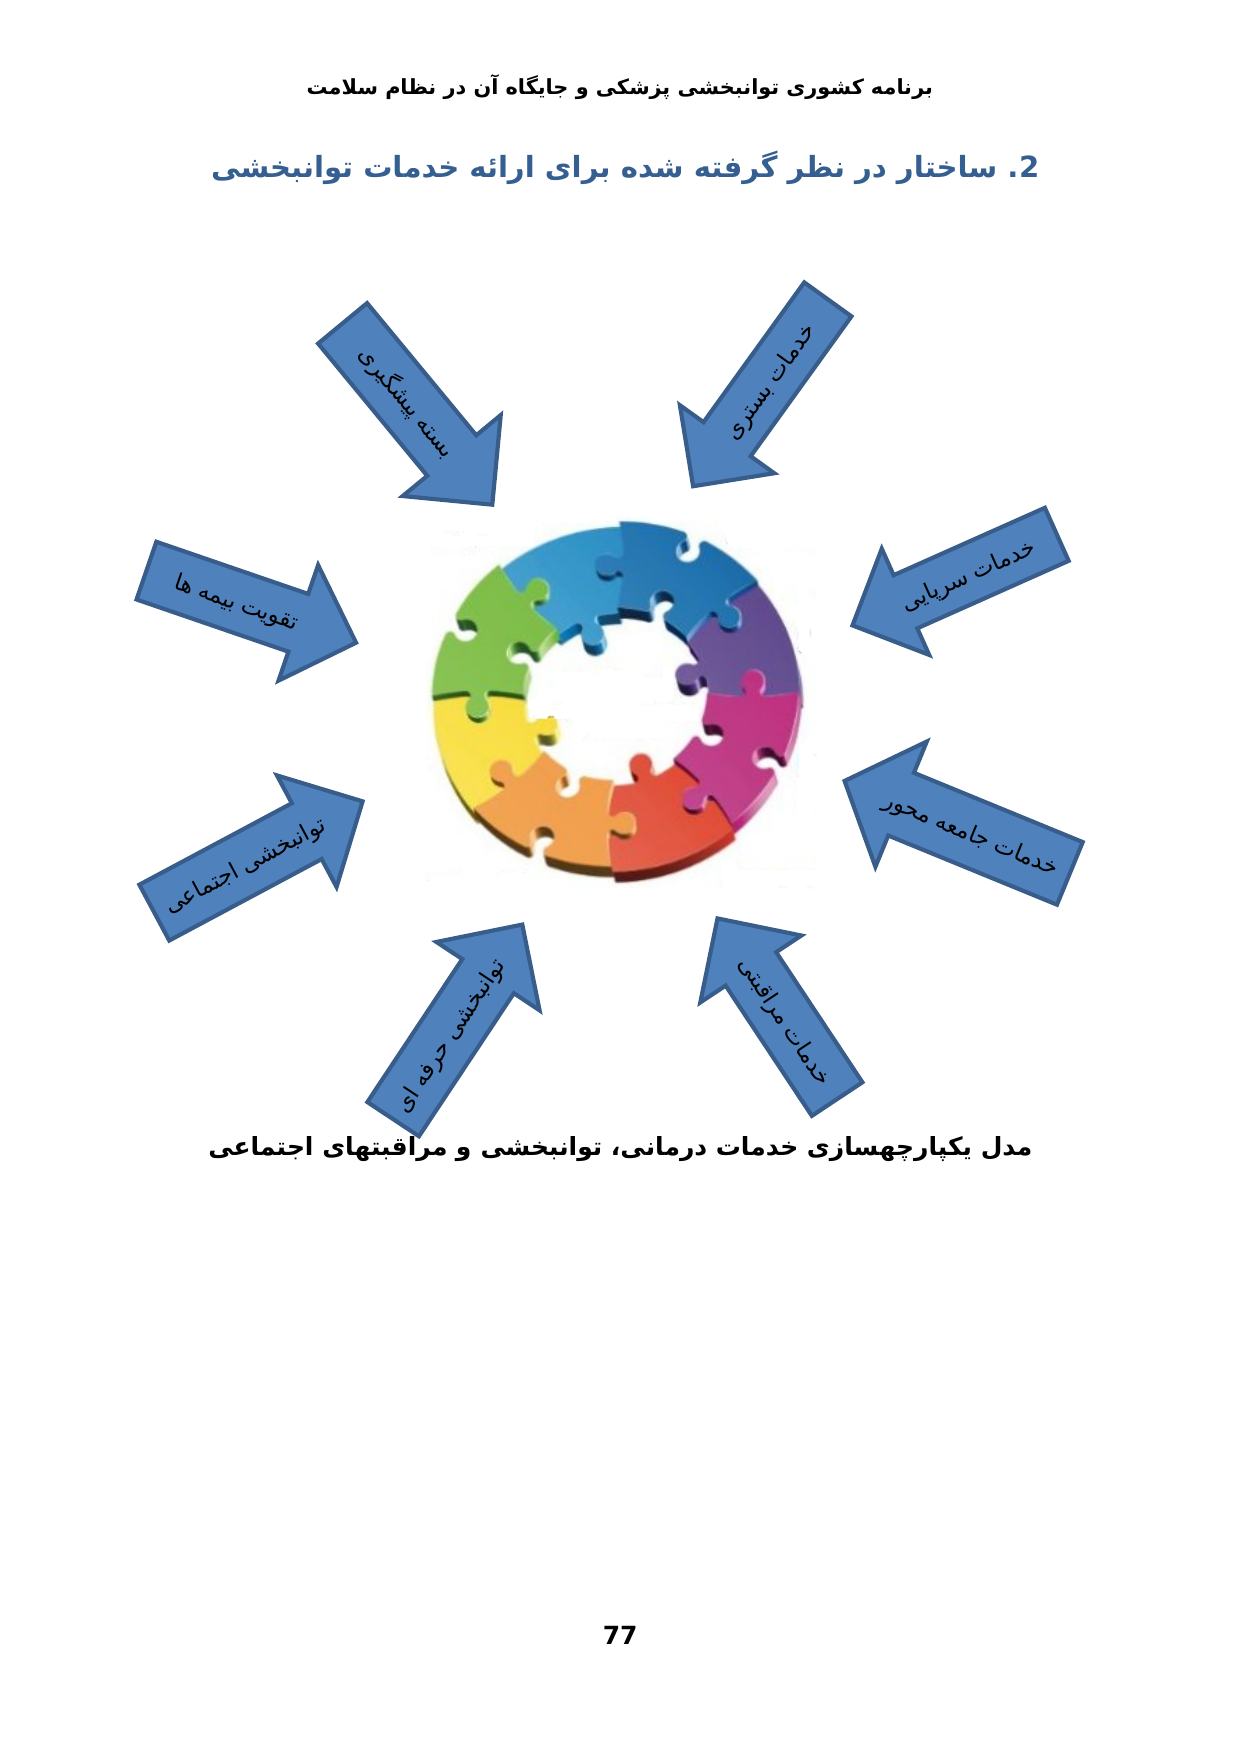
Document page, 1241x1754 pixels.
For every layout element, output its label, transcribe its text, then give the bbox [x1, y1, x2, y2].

text 2. ساختار در نظر گرفته شده برای ارائه خدمات توانبخشی [150, 150, 1090, 184]
picture [425, 516, 817, 897]
text مدل یکپارچهسازی خدمات درمانی، توانبخشی و مراقبتهای اجتماعی [150, 1132, 1090, 1161]
